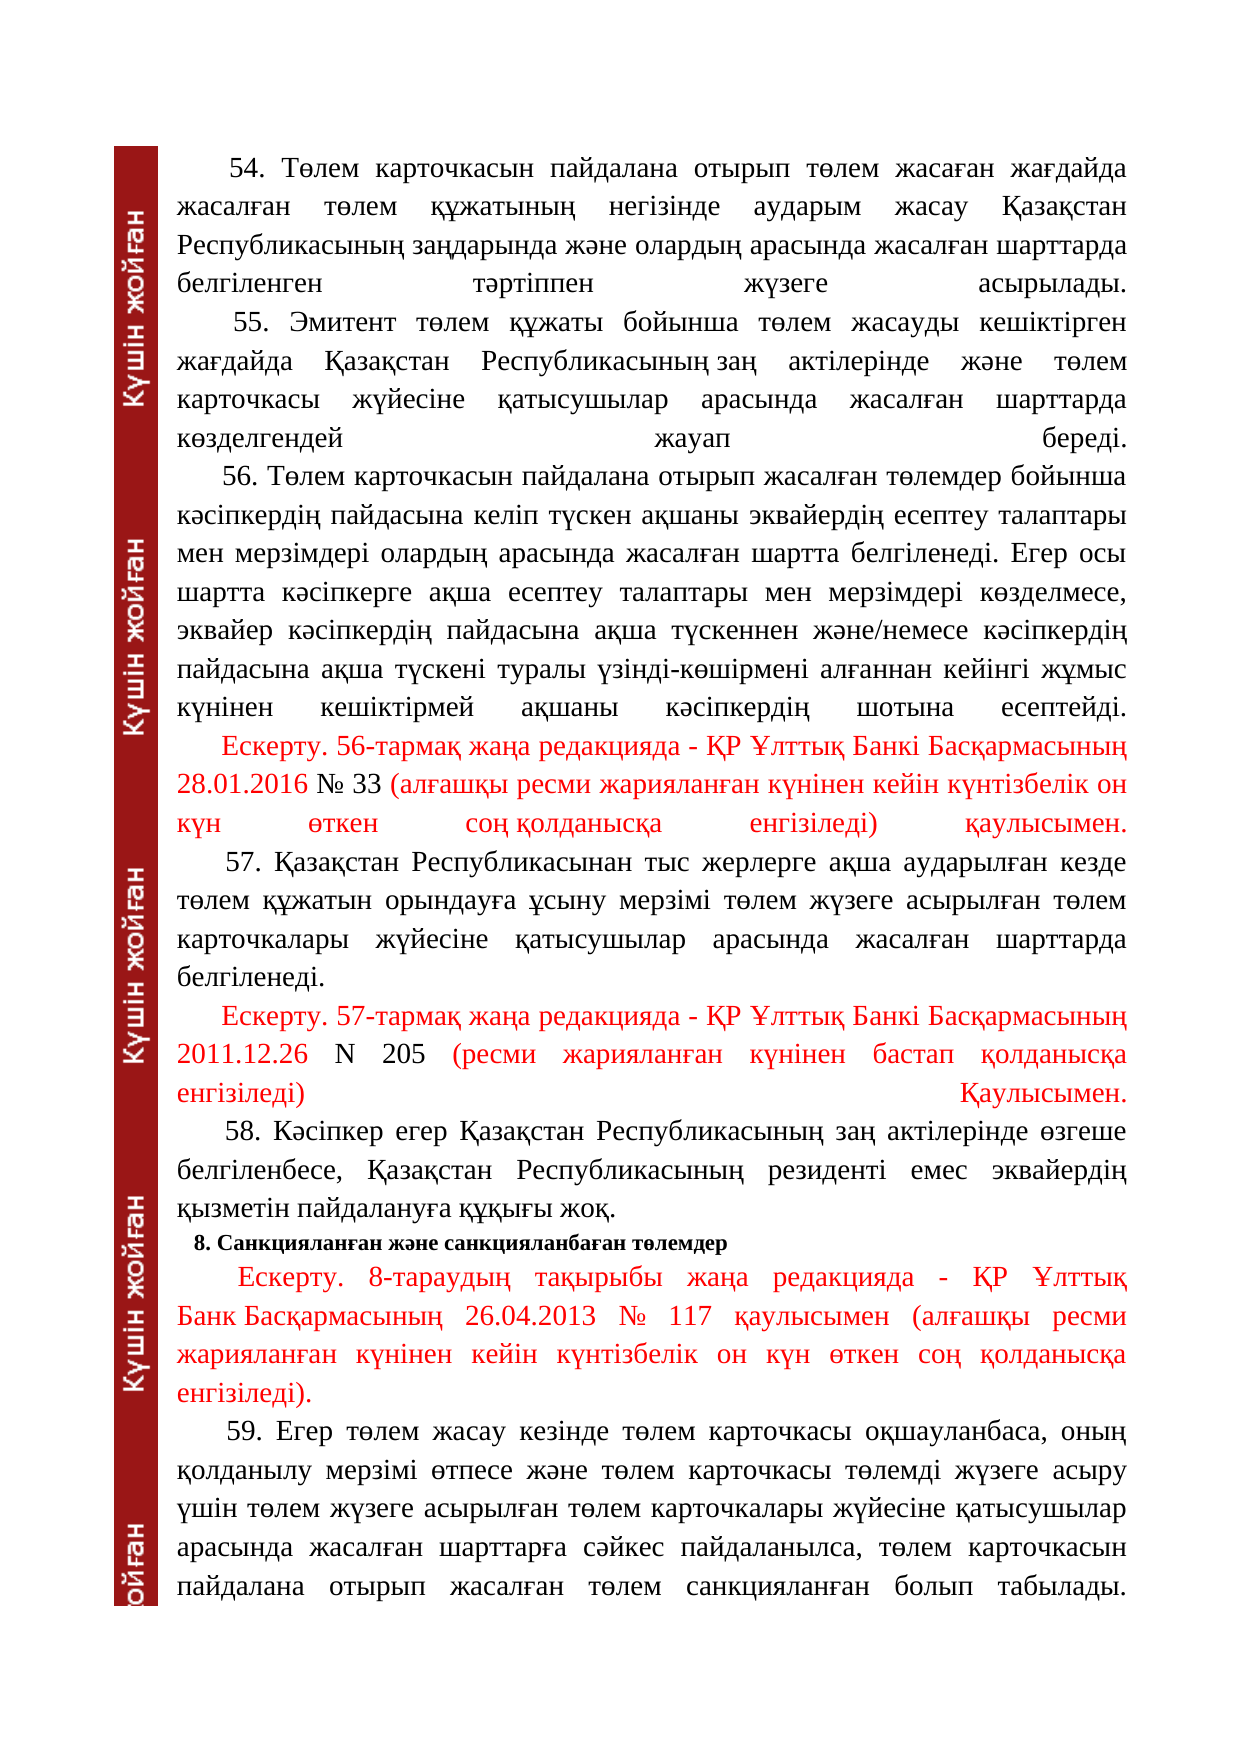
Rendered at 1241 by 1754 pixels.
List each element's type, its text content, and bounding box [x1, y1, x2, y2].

picture [114, 1408, 158, 1413]
text 8. Санкцияланған және санкцияланбаған төлемдер [112, 1229, 1128, 1256]
picture [114, 146, 158, 150]
text Ескерту. 8-тараудың тақырыбы жаңа редакцияда - ҚР Ұлттық Банк Басқармасының 26.04.2013 № 117 қаулысымен (алғашқы ресми жарияланған күнінен кейін күнтізбелік он күн өткен соң қолданысқа енгізіледі). [112, 1259, 1128, 1408]
picture [114, 1601, 158, 1606]
text 54. Төлем карточкасын пайдалана отырып төлем жасаған жағдайда жасалған төлем құжатының негізінде аударым жасау Қазақстан Республикасының заңдарында және олардың арасында жасалған шарттарда белгіленген тәртіппен жүзеге асырылады. 55. Эмитент төлем құжаты бойынша төлем жасауды кешіктірген жағдайда Қазақстан Республикасының заң актілерінде және төлем карточкасы жүйесіне қатысушылар арасында жасалған шарттарда көзделгендей жауап береді. 56. Төлем карточкасын пайдалана отырып жасалған төлемдер бойынша кәсіпкердің пайдасына келіп түскен ақшаны эквайердің есептеу талаптары мен мерзімдері олардың арасында жасалған шартта белгіленеді. Егер осы шартта кәсіпкерге ақша есептеу талаптары мен мерзімдері көзделмесе, эквайер кәсіпкердің пайдасына ақша түскеннен және/немесе кәсіпкердің пайдасына ақша түскені туралы үзінді-көшірмені алғаннан кейінгі жұмыс күнінен кешіктірмей ақшаны кәсіпкердің шотына есептейді. Ескерту. 56-тармақ жаңа редакцияда - ҚР Ұлттық Банкі Басқармасының 28.01.2016 № 33 (алғашқы ресми жарияланған күнінен кейін күнтізбелік он күн өткен соң қолданысқа енгізіледі) қаулысымен. 57. Қазақстан Республикасынан тыс жерлерге ақша аударылған кезде төлем құжатын орындауға ұсыну мерзiмi төлем жүзеге асырылған төлем карточкалары жүйесiне қатысушылар арасында жасалған шарттарда белгiленедi. Ескерту. 57-тармақ жаңа редакцияда - ҚР Ұлттық Банкі Басқармасының 2011.12.26 N 205 (ресми жарияланған күнінен бастап қолданысқа енгізіледі) Қаулысымен. 58. Кәсiпкер егер Қазақстан Республикасының заң актiлерiнде өзгеше белгiленбесе, Қазақстан Республикасының резидентi емес эквайердiң қызметiн пайдалануға құқығы жоқ. [112, 150, 1128, 1224]
picture [114, 1224, 158, 1229]
